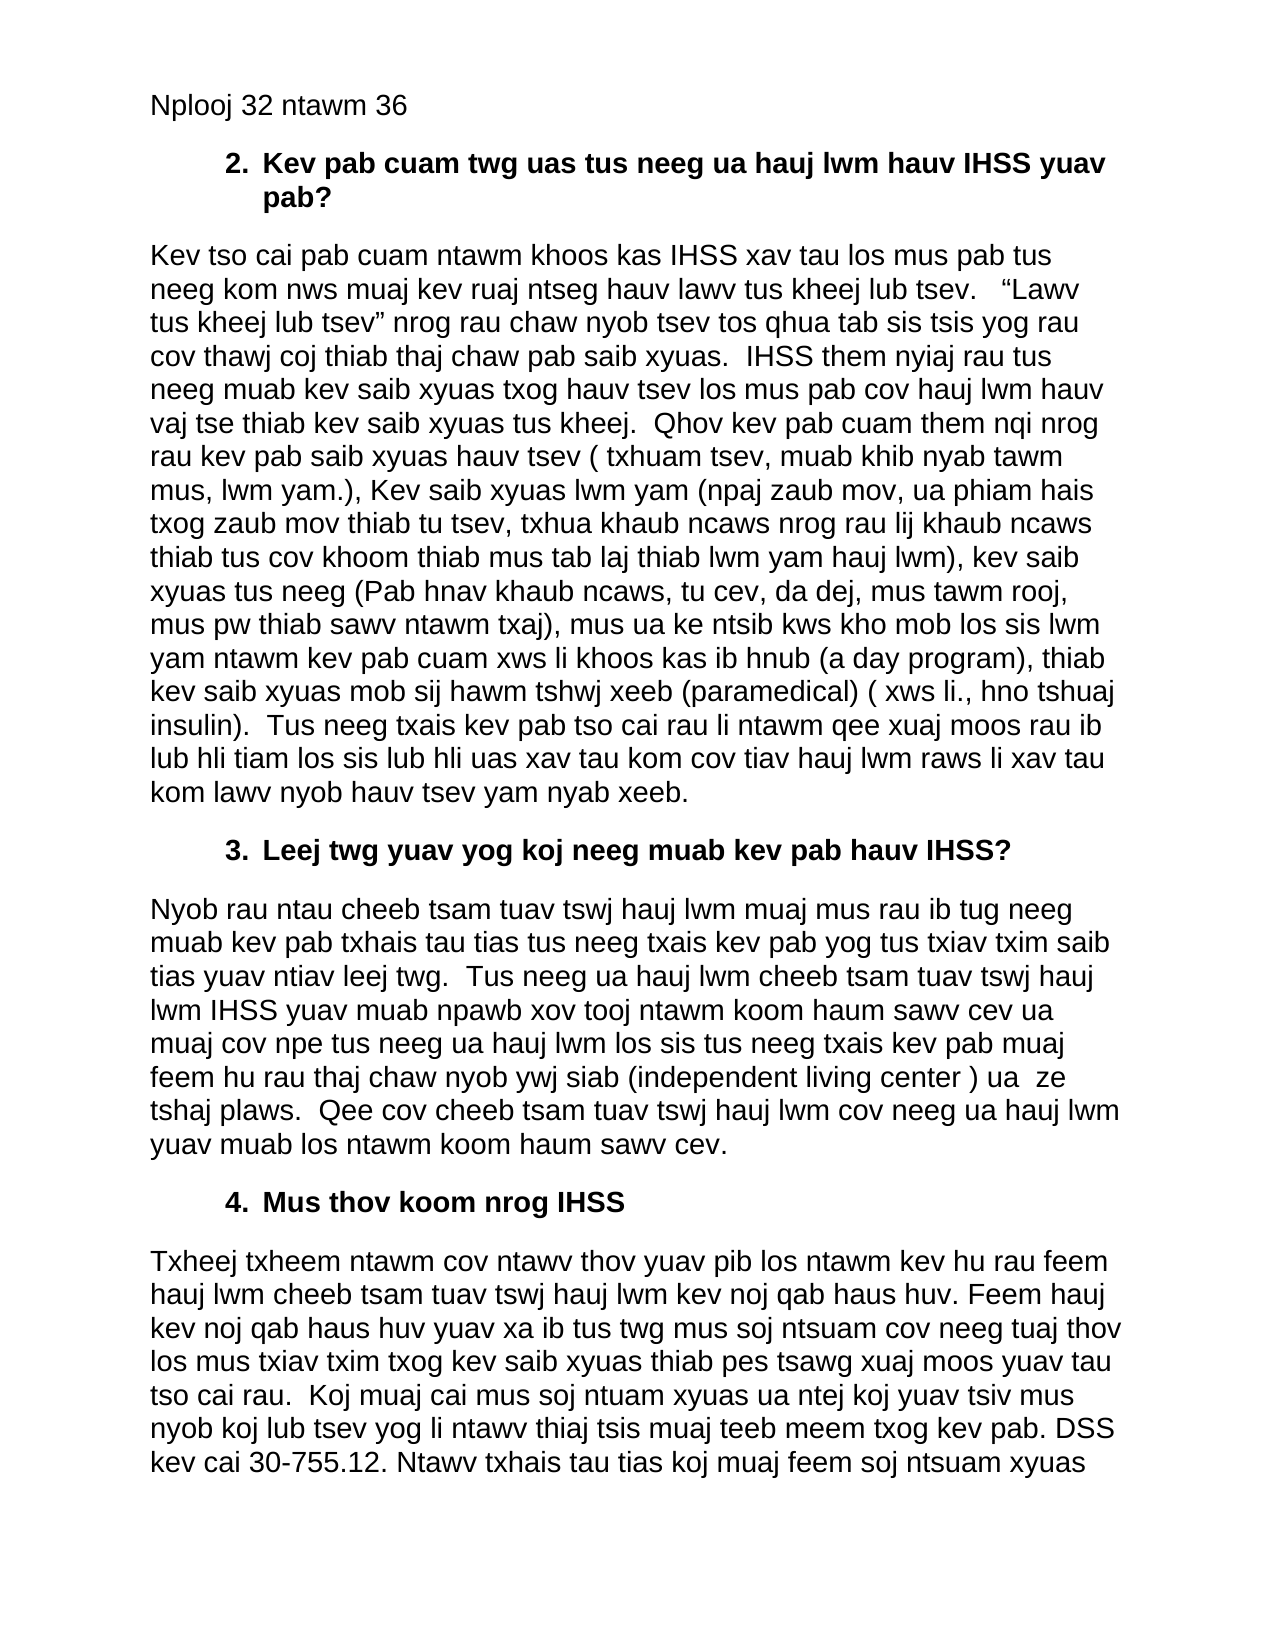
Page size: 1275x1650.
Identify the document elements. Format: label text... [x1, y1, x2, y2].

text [150, 1244, 1125, 1478]
subtitle Mus thov koom nrog IHSS [225, 1185, 1125, 1219]
text Kev tso cai pab cuam ntawm khoos kas IHSS xav tau los mus pab tus neeg kom nws muaj kev ruaj ntseg hauv lawv tus kheej lub tsev. “Lawv tus kheej lub tsev” nrog rau chaw nyob tsev tos qhua tab sis tsis yog rau cov thawj coj thiab thaj chaw pab saib xyuas. IHSS them nyiaj rau tus neeg muab kev saib xyuas txog hauv tsev los mus pab cov hauj lwm hauv vaj tse thiab kev saib xyuas tus kheej. Qhov kev pab cuam them nqi nrog rau kev pab saib xyuas hauv tsev ( txhuam tsev, muab khib nyab tawm mus, lwm yam.), Kev saib xyuas lwm yam (npaj zaub mov, ua phiam hais txog zaub mov thiab tu tsev, txhua khaub ncaws nrog rau lij khaub ncaws thiab tus cov khoom thiab mus tab laj thiab lwm yam hauj lwm), kev saib xyuas tus neeg (Pab hnav khaub ncaws, tu cev, da dej, mus tawm rooj, mus pw thiab sawv ntawm txaj), mus ua ke ntsib kws kho mob los sis lwm yam ntawm kev pab cuam xws li khoos kas ib hnub (a day program), thiab kev saib xyuas mob sij hawm tshwj xeeb (paramedical) ( xws li., hno tshuaj insulin). Tus neeg txais kev pab tso cai rau li ntawm qee xuaj moos rau ib lub hli tiam los sis lub hli uas xav tau kom cov tiav hauj lwm raws li xav tau kom lawv nyob hauv tsev yam nyab xeeb. [150, 238, 1125, 808]
subtitle Kev pab cuam twg uas tus neeg ua hauj lwm hauv IHSS yuav pab? [225, 146, 1125, 213]
subtitle Leej twg yuav yog koj neeg muab kev pab hauv IHSS? [225, 833, 1125, 867]
text Nyob rau ntau cheeb tsam tuav tswj hauj lwm muaj mus rau ib tug neeg muab kev pab txhais tau tias tus neeg txais kev pab yog tus txiav txim saib tias yuav ntiav leej twg. Tus neeg ua hauj lwm cheeb tsam tuav tswj hauj lwm IHSS yuav muab npawb xov tooj ntawm koom haum sawv cev ua muaj cov npe tus neeg ua hauj lwm los sis tus neeg txais kev pab muaj feem hu rau thaj chaw nyob ywj siab (independent living center ) ua ze tshaj plaws. Qee cov cheeb tsam tuav tswj hauj lwm cov neeg ua hauj lwm yuav muab los ntawm koom haum sawv cev. [150, 892, 1125, 1160]
